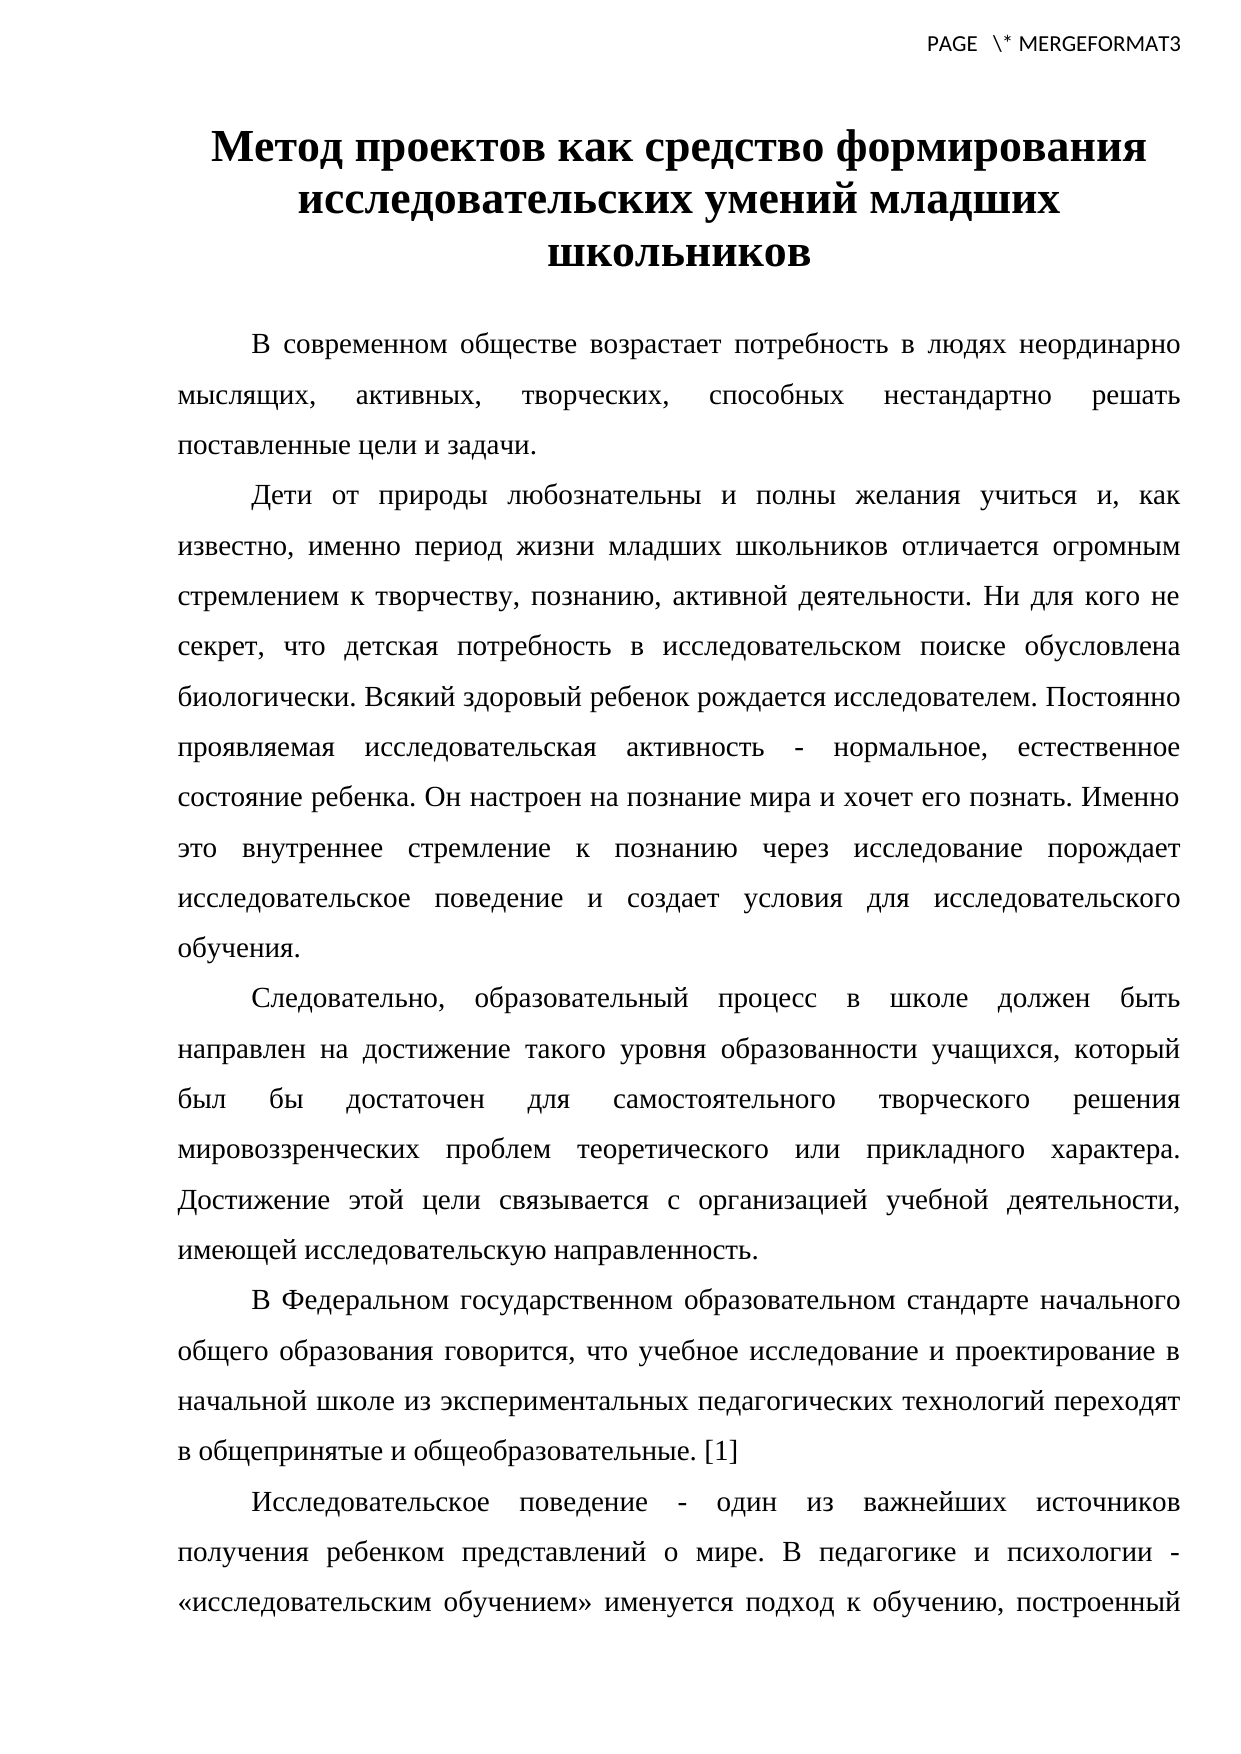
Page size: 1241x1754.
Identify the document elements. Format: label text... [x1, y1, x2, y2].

text Следовательно, образовательный процесс в школе должен быть направлен на достижение такого уровня образованности учащихся, который был бы достаточен для самостоятельного творческого решения мировоззренческих проблем теоретического или прикладного характера. Достижение этой цели связывается с организацией учебной деятельности, имеющей исследовательскую направленность. [177, 981, 1181, 1266]
text В современном обществе возрастает потребность в людях неординарно мыслящих, активных, творческих, способных нестандартно решать поставленные цели и задачи. [177, 327, 1181, 461]
text Метод проектов как средство формирования исследовательских умений младших школьников [177, 118, 1181, 276]
text Дети от природы любознательны и полны желания учиться и, как известно, именно период жизни младших школьников отличается огромным стремлением к творчеству, познанию, активной деятельности. Ни для кого не секрет, что детская потребность в исследовательском поиске обусловлена биологически. Всякий здоровый ребенок рождается исследователем. Постоянно проявляемая исследовательская активность - нормальное, естественное состояние ребенка. Он настроен на познание мира и хочет его познать. Именно это внутреннее стремление к познанию через исследование порождает исследовательское поведение и создает условия для исследовательского обучения. [177, 477, 1181, 964]
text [177, 1484, 1181, 1618]
text В Федеральном государственном образовательном стандарте начального общего образования говорится, что учебное исследование и проектирование в начальной школе из экспериментальных педагогических технологий переходят в общепринятые и общеобразовательные. [1] [177, 1282, 1181, 1467]
